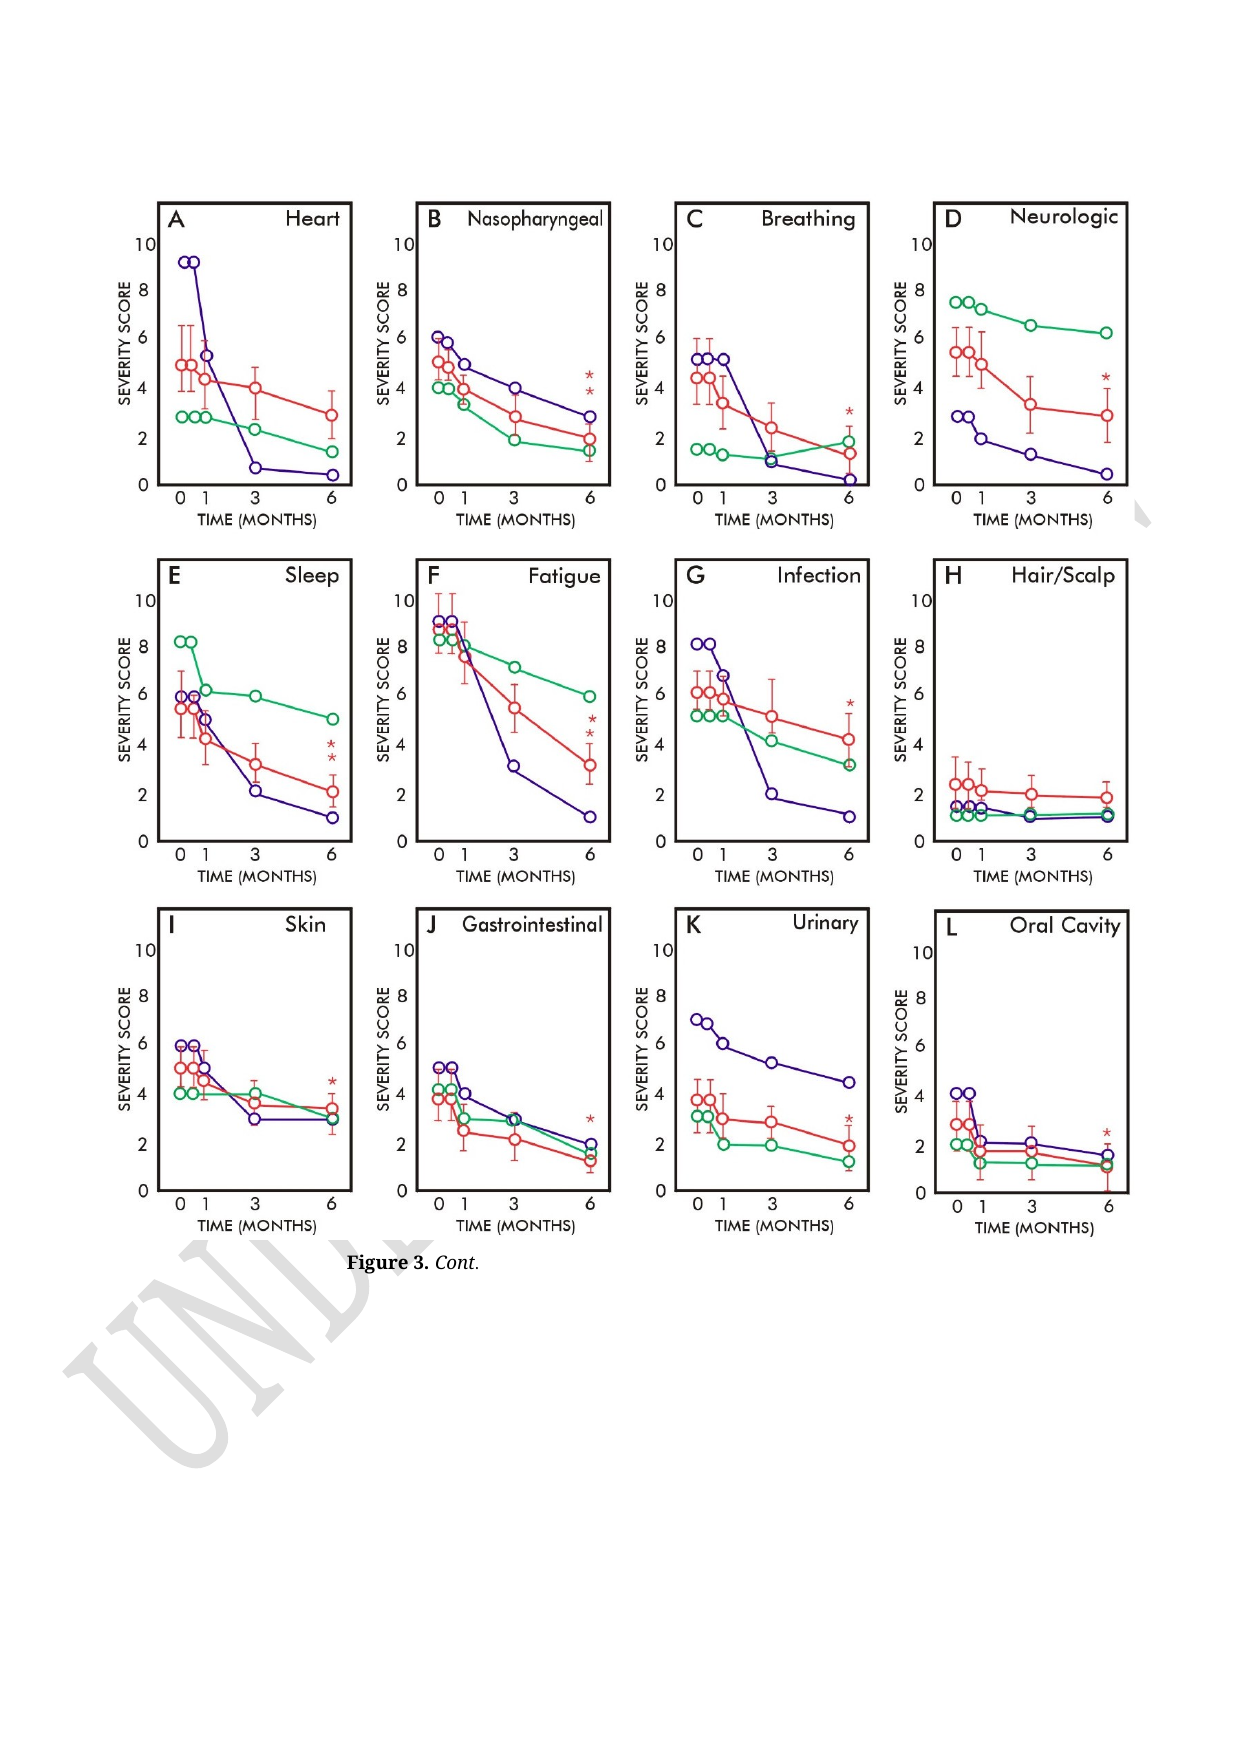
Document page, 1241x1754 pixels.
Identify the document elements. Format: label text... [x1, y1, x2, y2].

picture [116, 194, 1135, 1240]
text Figure 3. Cont. [347, 1249, 1181, 1275]
